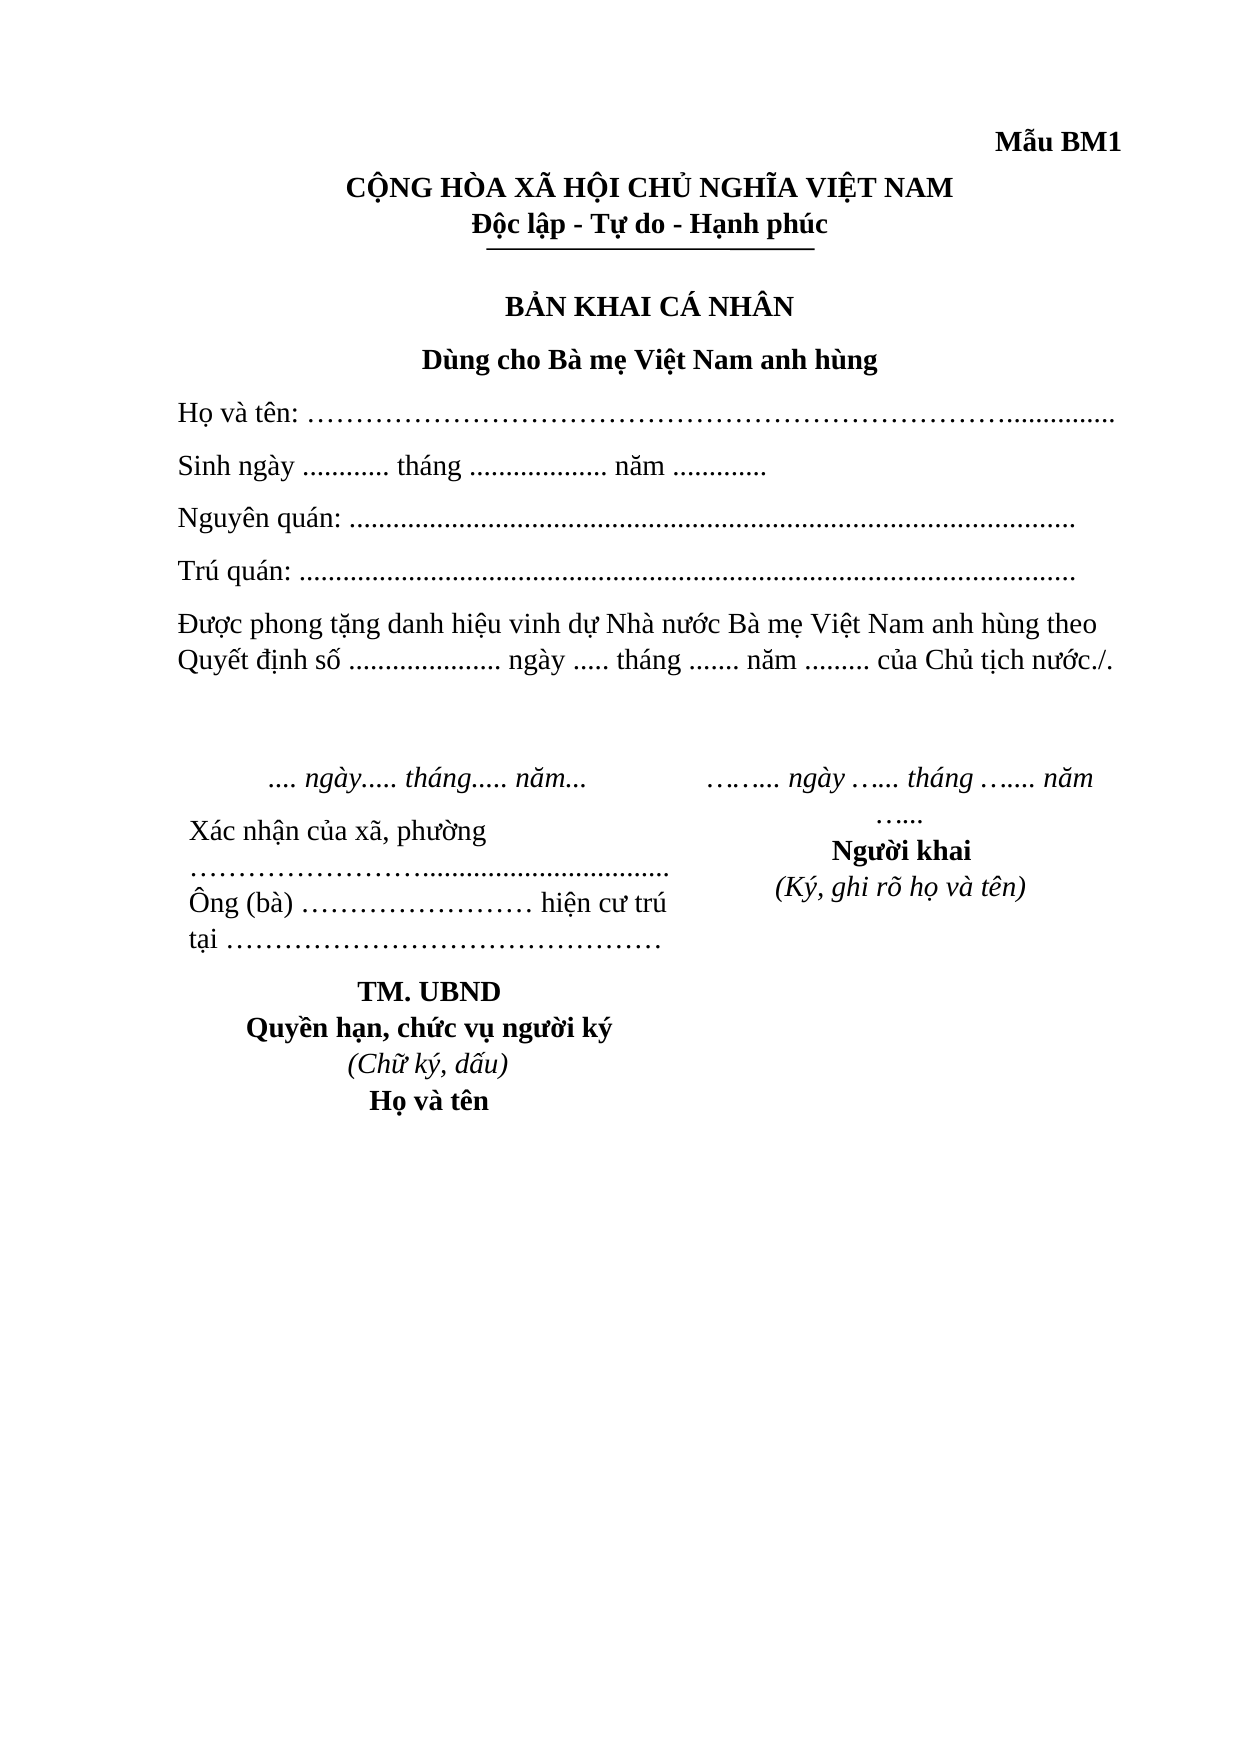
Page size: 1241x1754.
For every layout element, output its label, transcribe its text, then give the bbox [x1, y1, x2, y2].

table_header .... ngày..... tháng..... năm... Xác nhận của xã, phường …………………….................................. Ông (bà) …………………… hiện cư trú tại ……………………………………… TM. UBND Quyền hạn, chức vụ người ký (Chữ ký, dấu) Họ và tên [177, 748, 681, 1135]
text Họ và tên: ………………………………………………………………............... [177, 395, 1122, 428]
text Được phong tặng danh hiệu vinh dự Nhà nước Bà mẹ Việt Nam anh hùng theo Quyết định số ..................... ngày ..... tháng ....... năm ......... của Chủ tịch nước./. [177, 606, 1122, 676]
text Sinh ngày ............ tháng ................... năm ............. [177, 448, 1122, 481]
text CỘNG HÒA XÃ HỘI CHỦ NGHĨA VIỆT NAM Độc lập - Tự do - Hạnh phúc [177, 170, 1122, 270]
text Dùng cho Bà mẹ Việt Nam anh hùng [177, 342, 1122, 376]
table_header ……... ngày …... tháng ….... năm …... Người khai (Ký, ghi rõ họ và tên) [681, 748, 1122, 1135]
text Trú quán: [177, 553, 1122, 587]
text Nguyên quán: [177, 500, 1122, 534]
text Mẫu BM1 [177, 124, 1122, 158]
text BẢN KHAI CÁ NHÂN [177, 289, 1122, 323]
